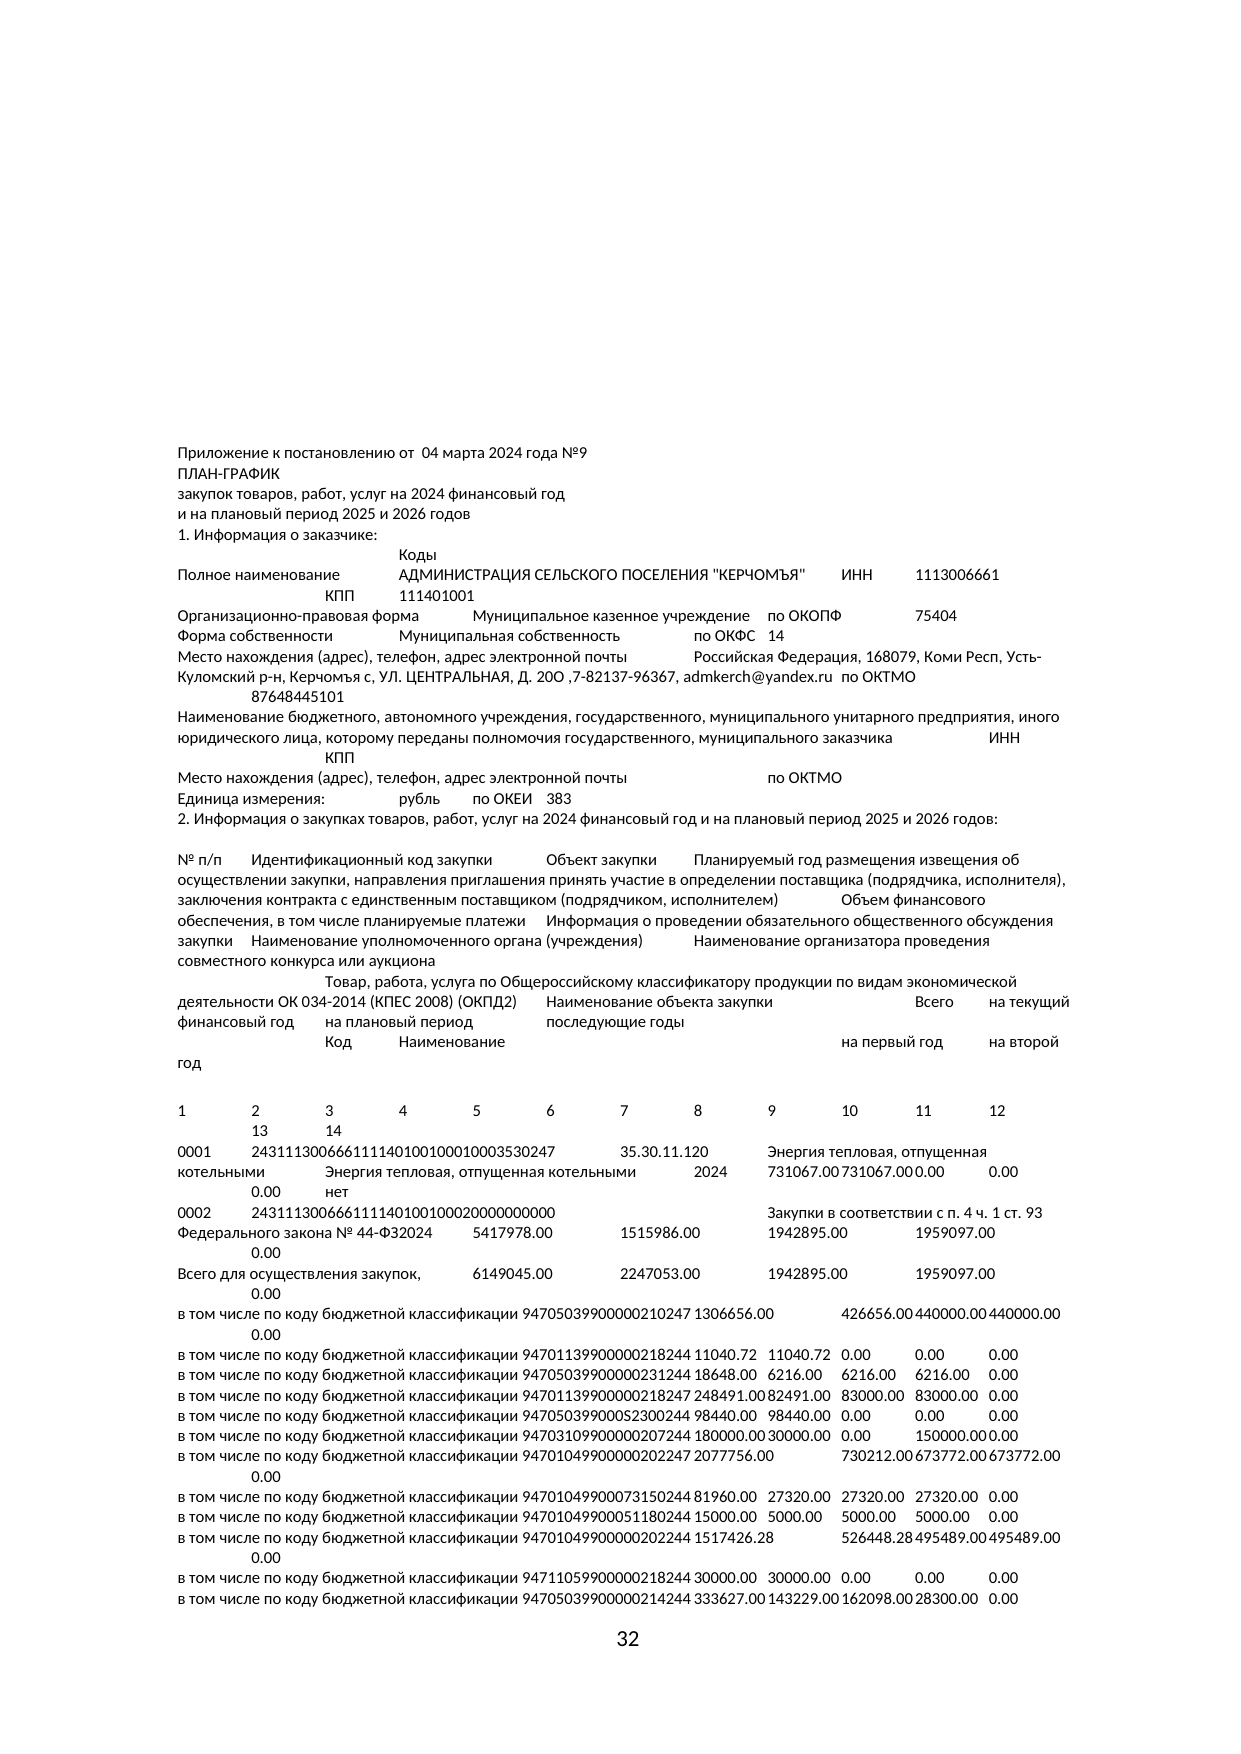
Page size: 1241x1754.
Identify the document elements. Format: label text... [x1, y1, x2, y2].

text Коды [177, 544, 1078, 564]
text в том числе по коду бюджетной классификации 947050399000S2300244 98440.00 98440.00 0.00 0.00 0.00 [177, 1405, 1078, 1425]
text в том числе по коду бюджетной классификации 94703109900000207244 180000.00 30000.00 0.00 150000.00 0.00 [177, 1425, 1078, 1446]
text № п/п Идентификационный код закупки Объект закупки Планируемый год размещения извещения об осуществлении закупки, направления приглашения принять участие в определении поставщика (подрядчика, исполнителя), заключения контракта с единственным поставщиком (подрядчиком, исполнителем) Объем финансового обеспечения, в том числе планируемые платежи Информация о проведении обязательного общественного обсуждения закупки Наименование уполномоченного органа (учреждения) Наименование организатора проведения совместного конкурса или аукциона [177, 849, 1078, 971]
text в том числе по коду бюджетной классификации 94701049900051180244 15000.00 5000.00 5000.00 5000.00 0.00 [177, 1507, 1078, 1527]
text 1. Информация о заказчике: [177, 524, 1078, 544]
text Полное наименование АДМИНИСТРАЦИЯ СЕЛЬСКОГО ПОСЕЛЕНИЯ "КЕРЧОМЪЯ" ИНН 1113006661 [177, 564, 1078, 585]
text и на плановый период 2025 и 2026 годов [177, 504, 1078, 524]
text 0002 243111300666111140100100020000000000 Закупки в соответствии с п. 4 ч. 1 ст. 93 Федерального закона № 44-ФЗ 2024 5417978.00 1515986.00 1942895.00 1959097.00 0.00 [177, 1202, 1078, 1263]
text в том числе по коду бюджетной классификации 94705039900000231244 18648.00 6216.00 6216.00 6216.00 0.00 [177, 1364, 1078, 1385]
text Место нахождения (адрес), телефон, адрес электронной почты Российская Федерация, 168079, Коми Респ, Усть-Куломский р-н, Керчомъя с, УЛ. ЦЕНТРАЛЬНАЯ, Д. 20О ,7-82137-96367, admkerch@yandex.ru по ОКТМО 87648445101 [177, 646, 1078, 707]
text Приложение к постановлению от 04 марта 2024 года №9 [177, 443, 1078, 463]
text Наименование бюджетного, автономного учреждения, государственного, муниципального унитарного предприятия, иного юридического лица, которому переданы полномочия государственного, муниципального заказчика ИНН [177, 707, 1078, 747]
text в том числе по коду бюджетной классификации 94705039900000210247 1306656.00 426656.00 440000.00 440000.00 0.00 [177, 1303, 1078, 1344]
text в том числе по коду бюджетной классификации 94705039900000214244 333627.00 143229.00 162098.00 28300.00 0.00 [177, 1588, 1078, 1608]
text в том числе по коду бюджетной классификации 94701049900000202247 2077756.00 730212.00 673772.00 673772.00 0.00 [177, 1446, 1078, 1486]
text Всего для осуществления закупок, 6149045.00 2247053.00 1942895.00 1959097.00 0.00 [177, 1263, 1078, 1303]
text в том числе по коду бюджетной классификации 94711059900000218244 30000.00 30000.00 0.00 0.00 0.00 [177, 1568, 1078, 1588]
text закупок товаров, работ, услуг на 2024 финансовый год [177, 483, 1078, 504]
text ПЛАН-ГРАФИК [177, 463, 1078, 483]
text в том числе по коду бюджетной классификации 94701139900000218244 11040.72 11040.72 0.00 0.00 0.00 [177, 1344, 1078, 1364]
text Товар, работа, услуга по Общероссийскому классификатору продукции по видам экономической деятельности ОК 034-2014 (КПЕС 2008) (ОКПД2) Наименование объекта закупки Всего на текущий финансовый год на плановый период последующие годы [177, 971, 1078, 1032]
text в том числе по коду бюджетной классификации 94701139900000218247 248491.00 82491.00 83000.00 83000.00 0.00 [177, 1385, 1078, 1405]
text в том числе по коду бюджетной классификации 94701049900000202244 1517426.28 526448.28 495489.00 495489.00 0.00 [177, 1527, 1078, 1568]
text Единица измерения: рубль по ОКЕИ 383 [177, 788, 1078, 808]
text Форма собственности Муниципальная собственность по ОКФС 14 [177, 626, 1078, 646]
text Организационно-правовая форма Муниципальное казенное учреждение по ОКОПФ 75404 [177, 605, 1078, 626]
text 0001 243111300666111140100100010003530247 35.30.11.120 Энергия тепловая, отпущенная котельными Энергия тепловая, отпущенная котельными 2024 731067.00 731067.00 0.00 0.00 0.00 нет [177, 1141, 1078, 1202]
text КПП [177, 747, 1078, 768]
text 2. Информация о закупках товаров, работ, услуг на 2024 финансовый год и на плановый период 2025 и 2026 годов: [177, 808, 1078, 829]
text в том числе по коду бюджетной классификации 94701049900073150244 81960.00 27320.00 27320.00 27320.00 0.00 [177, 1486, 1078, 1507]
text КПП 111401001 [177, 585, 1078, 605]
text 1 2 3 4 5 6 7 8 9 10 11 12 13 14 [177, 1100, 1078, 1141]
text Код Наименование на первый год на второй год [177, 1032, 1078, 1072]
text Место нахождения (адрес), телефон, адрес электронной почты по ОКТМО [177, 768, 1078, 788]
